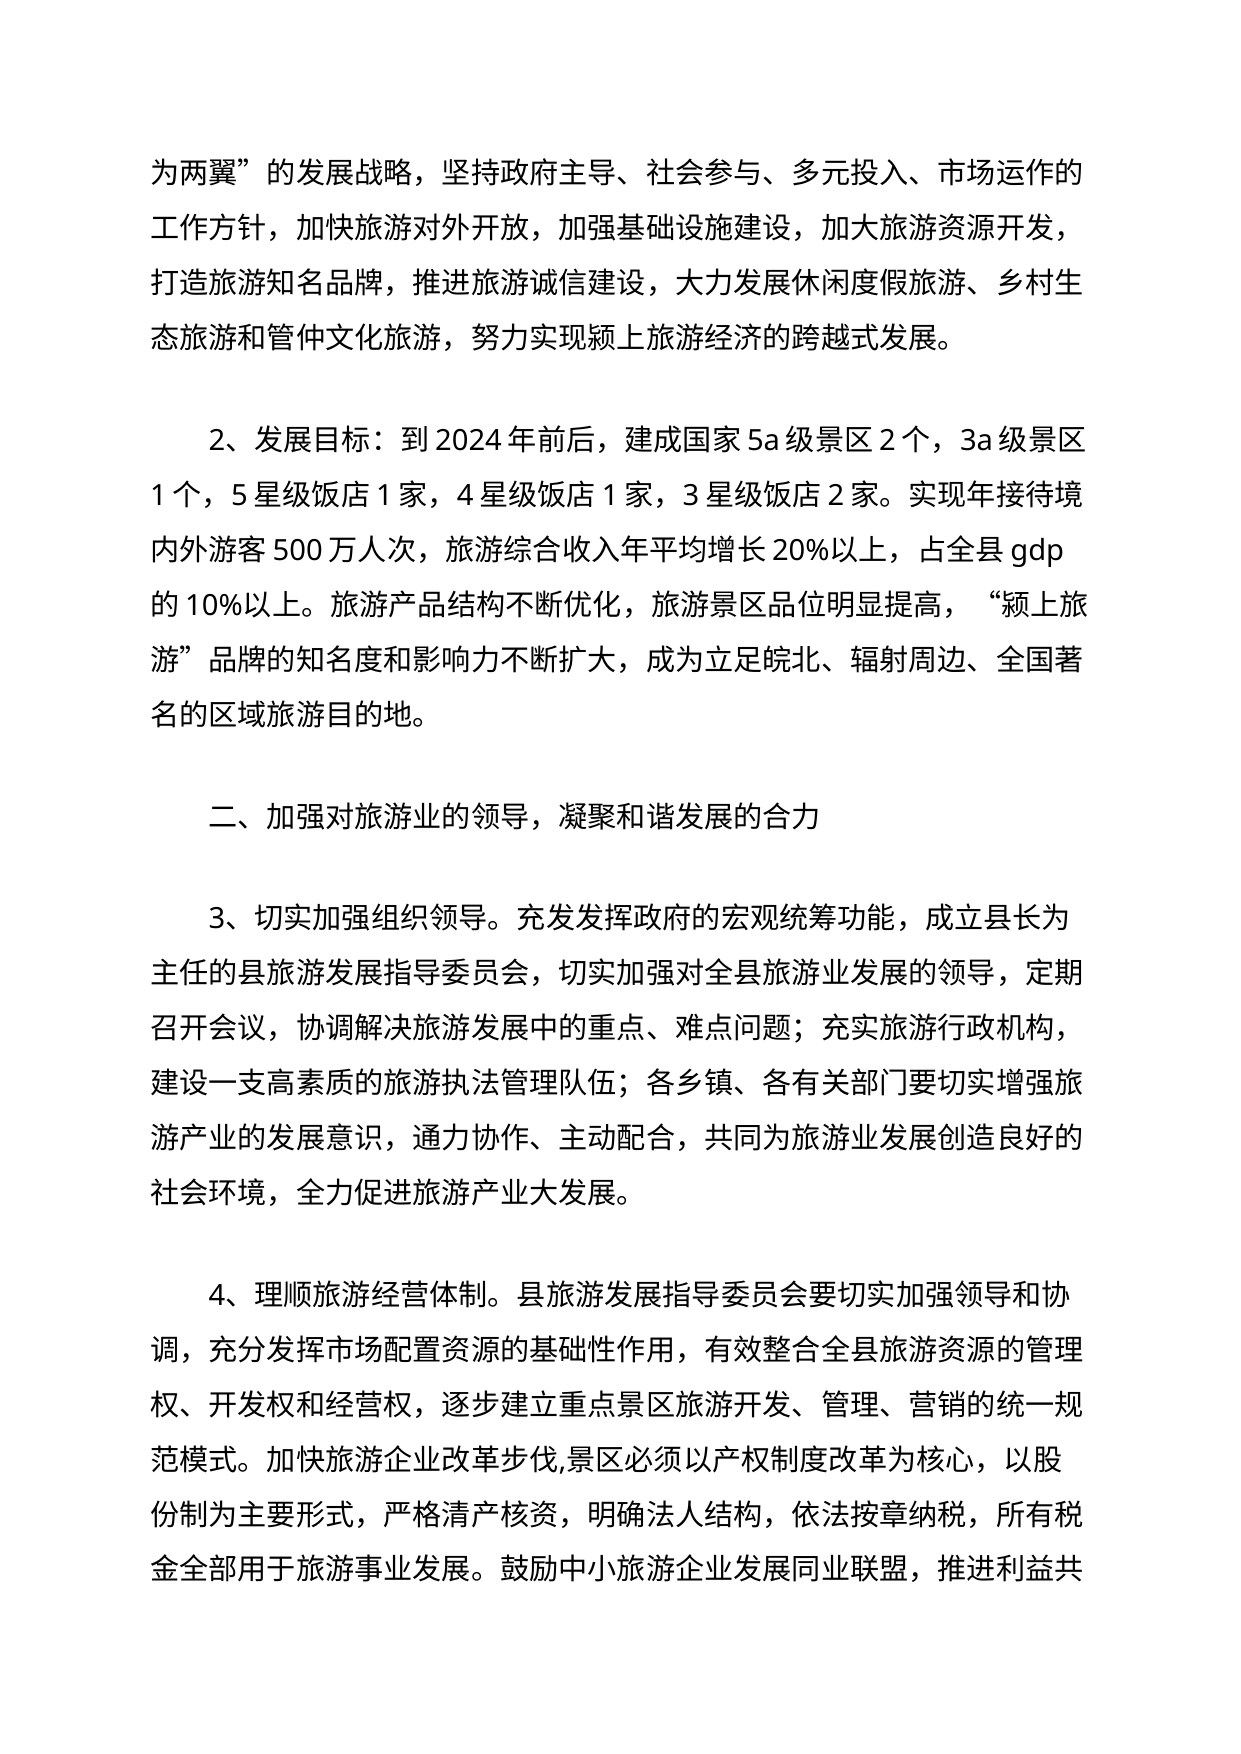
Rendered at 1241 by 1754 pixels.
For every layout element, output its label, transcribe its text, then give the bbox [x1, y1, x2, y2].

text 3、切实加强组织领导。充发发挥政府的宏观统筹功能，成立县长为主任的县旅游发展指导委员会，切实加强对全县旅游业发展的领导，定期召开会议，协调解决旅游发展中的重点、难点问题；充实旅游行政机构，建设一支高素质的旅游执法管理队伍；各乡镇、各有关部门要切实增强旅游产业的发展意识，通力协作、主动配合，共同为旅游业发展创造良好的社会环境，全力促进旅游产业大发展。 [150, 895, 1090, 1212]
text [150, 150, 1090, 357]
text 2、发展目标：到2024年前后，建成国家5a级景区2个，3a级景区1个，5星级饭店1家，4星级饭店1家，3星级饭店2家。实现年接待境内外游客500万人次，旅游综合收入年平均增长20%以上，占全县gdp的10%以上。旅游产品结构不断优化，旅游景区品位明显提高，“颍上旅游”品牌的知名度和影响力不断扩大，成为立足皖北、辐射周边、全国著名的区域旅游目的地。 [150, 416, 1090, 734]
text 二、加强对旅游业的领导，凝聚和谐发展的合力 [150, 793, 1090, 835]
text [150, 1271, 1090, 1588]
